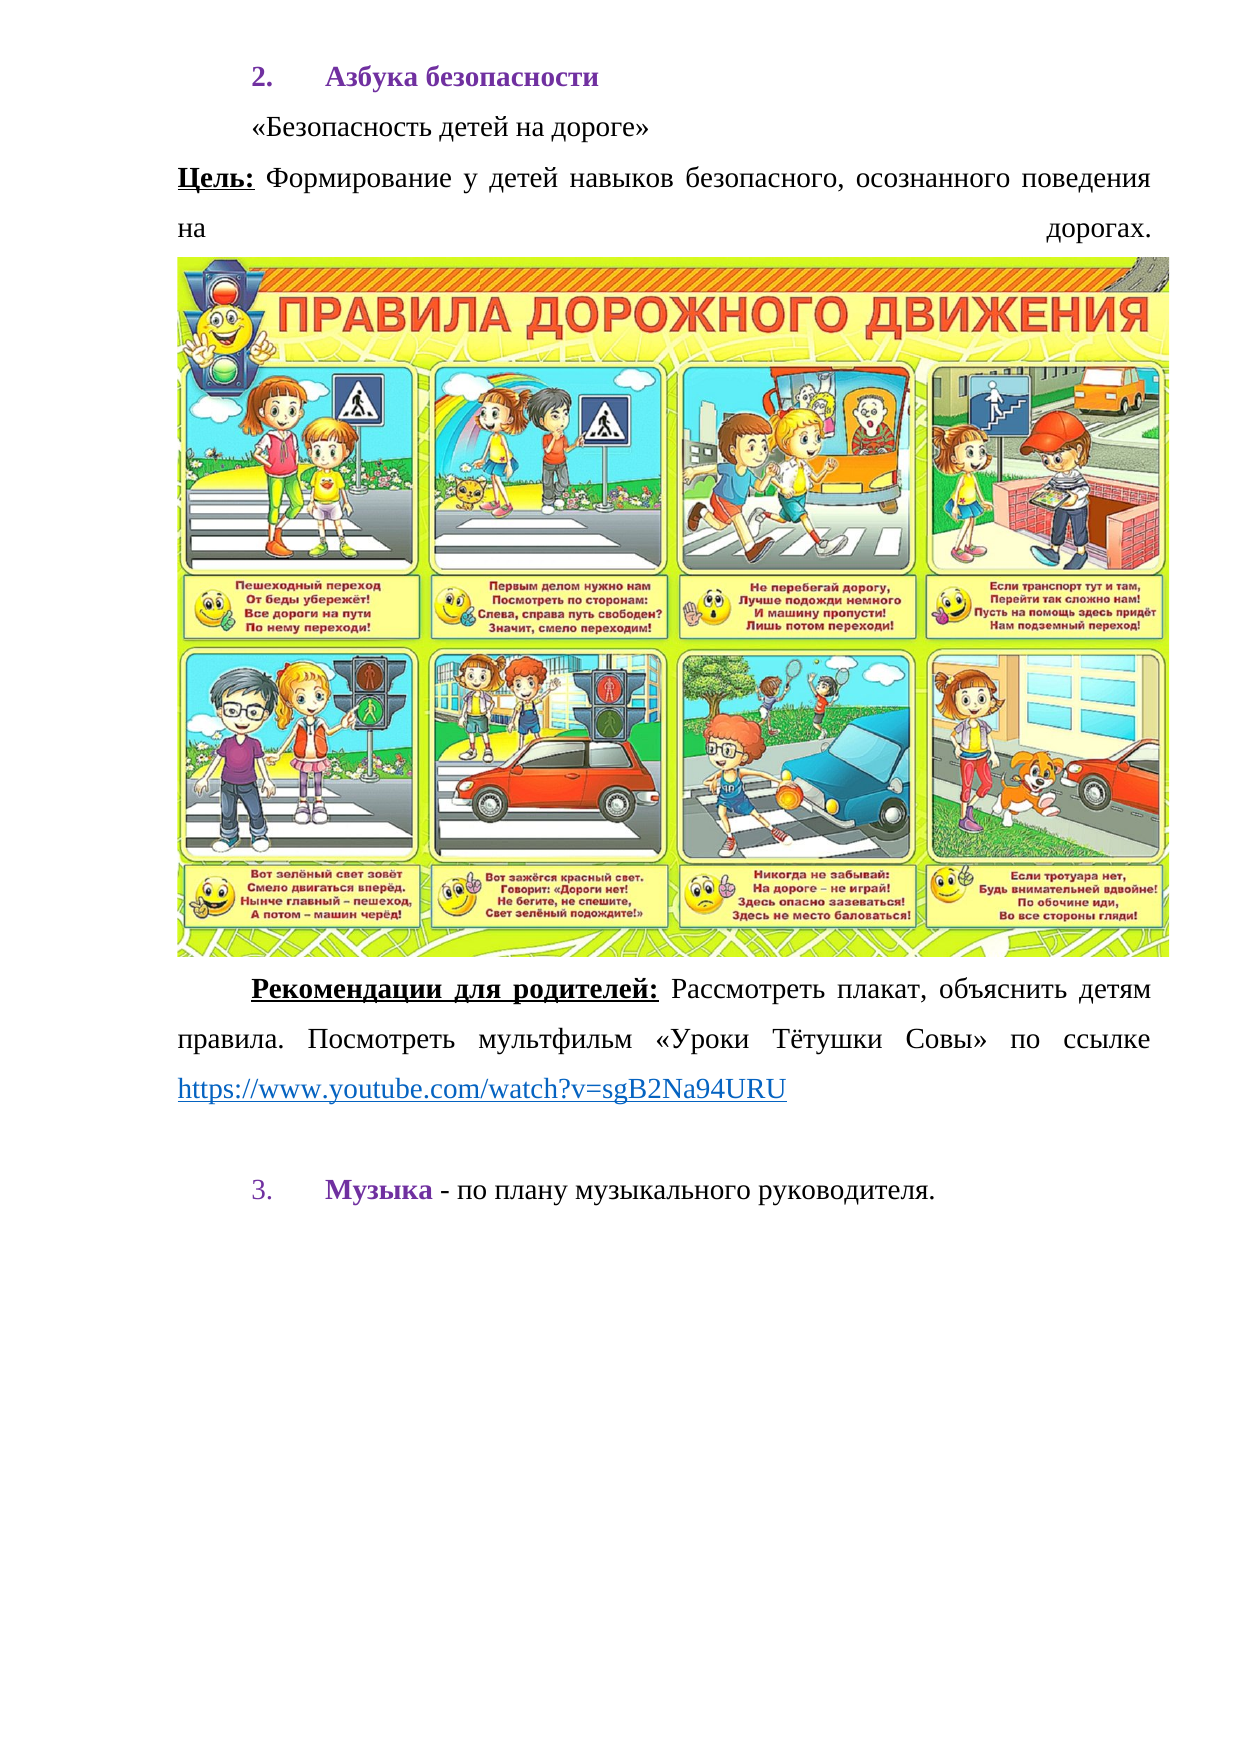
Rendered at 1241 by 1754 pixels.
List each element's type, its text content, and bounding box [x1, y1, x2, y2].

list Рекомендации для родителей: Рассмотреть плакат, объяснить детям правила. Посмотреть мультфильм «Уроки Тётушки Совы» по ссылке https://www.youtube.com/watch?v=sgB2Na94URU [177, 971, 1152, 1105]
list Азбука безопасности [177, 59, 1152, 93]
list Музыка - по плану музыкального руководителя. [177, 1172, 1152, 1206]
picture [177, 257, 1170, 957]
list Цель: Формирование у детей навыков безопасного, осознанного поведения на дорогах. [177, 160, 1152, 257]
text «Безопасность детей на дороге» [177, 109, 1152, 143]
